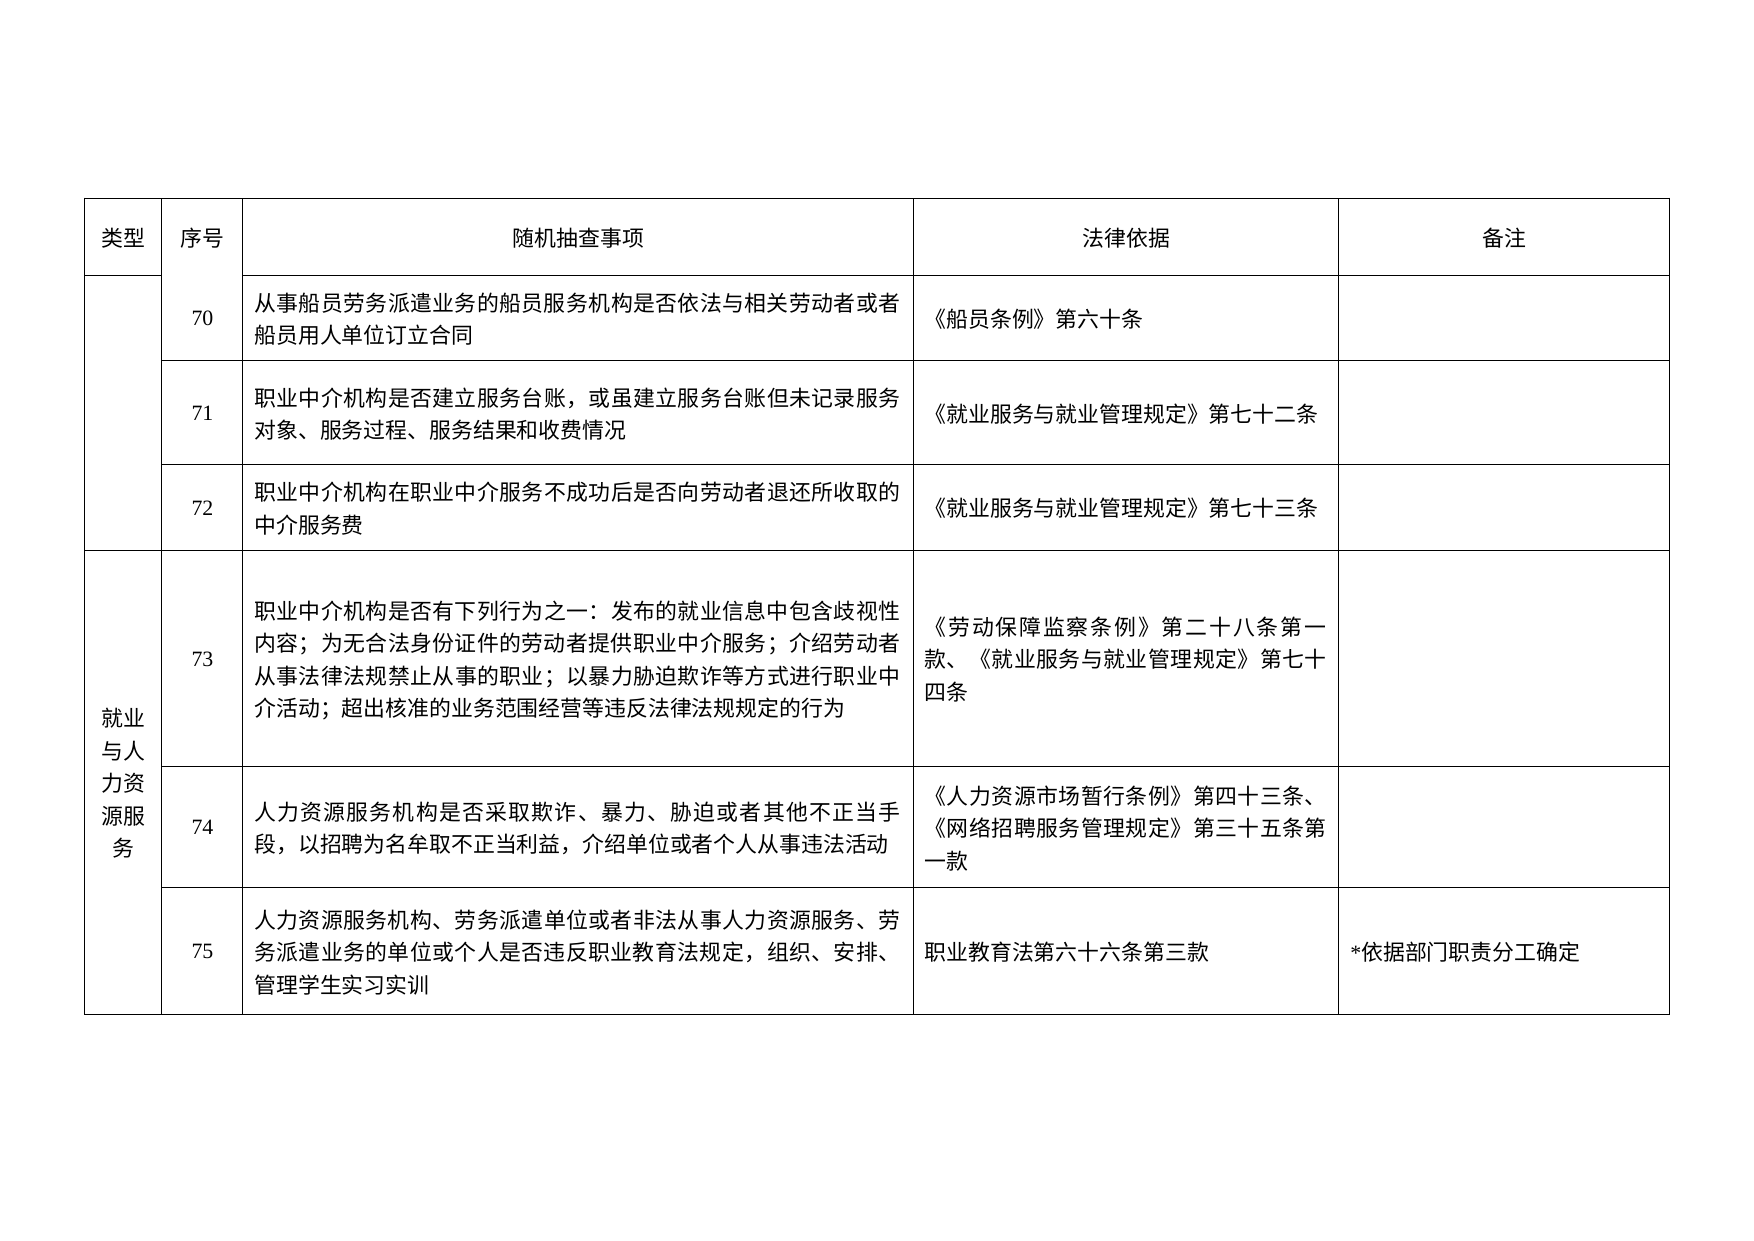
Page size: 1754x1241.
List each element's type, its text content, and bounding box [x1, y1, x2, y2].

table_cell 职业中介机构在职业中介服务不成功后是否向劳动者退还所收取的中介服务费 [243, 465, 913, 549]
table_cell [1339, 465, 1669, 549]
table_header 备注 [1339, 199, 1669, 275]
table_cell 74 [162, 767, 242, 887]
table_cell 72 [162, 465, 242, 549]
table_cell [1339, 361, 1669, 464]
table_cell 人力资源服务机构、劳务派遣单位或者非法从事人力资源服务、劳务派遣业务的单位或个人是否违反职业教育法规定，组织、安排、管理学生实习实训 [243, 888, 913, 1014]
table_cell 就业与人力资源服务 [85, 551, 161, 1014]
table_header 法律依据 [914, 199, 1338, 275]
table_cell 73 [162, 551, 242, 766]
table_cell 职业教育法第六十六条第三款 [914, 888, 1338, 1014]
table_cell [1339, 276, 1669, 360]
table_cell 70 [162, 275, 242, 360]
table_cell 《船员条例》第六十条 [914, 276, 1338, 360]
table_header 类型 [85, 199, 161, 275]
table_cell *依据部门职责分工确定 [1339, 888, 1669, 1014]
table_cell 职业中介机构是否建立服务台账，或虽建立服务台账但未记录服务对象、服务过程、服务结果和收费情况 [243, 361, 913, 464]
table_cell 71 [162, 361, 242, 464]
table_cell 从事船员劳务派遣业务的船员服务机构是否依法与相关劳动者或者船员用人单位订立合同 [243, 276, 913, 360]
table_header 随机抽查事项 [243, 199, 913, 275]
table_cell 《人力资源市场暂行条例》第四十三条、《网络招聘服务管理规定》第三十五条第一款 [914, 767, 1338, 887]
table_cell 人力资源服务机构是否采取欺诈、暴力、胁迫或者其他不正当手段，以招聘为名牟取不正当利益，介绍单位或者个人从事违法活动 [243, 767, 913, 887]
table_cell 75 [162, 888, 242, 1014]
table_cell [1339, 551, 1669, 766]
table_cell [1339, 767, 1669, 887]
table_cell 《就业服务与就业管理规定》第七十二条 [914, 361, 1338, 464]
table_cell 职业中介机构是否有下列行为之一：发布的就业信息中包含歧视性内容；为无合法身份证件的劳动者提供职业中介服务；介绍劳动者从事法律法规禁止从事的职业；以暴力胁迫欺诈等方式进行职业中介活动；超出核准的业务范围经营等违反法律法规规定的行为 [243, 551, 913, 766]
table_cell 《劳动保障监察条例》第二十八条第一款、《就业服务与就业管理规定》第七十四条 [914, 551, 1338, 766]
table_cell 《就业服务与就业管理规定》第七十三条 [914, 465, 1338, 549]
table_header 序号 [162, 199, 242, 275]
